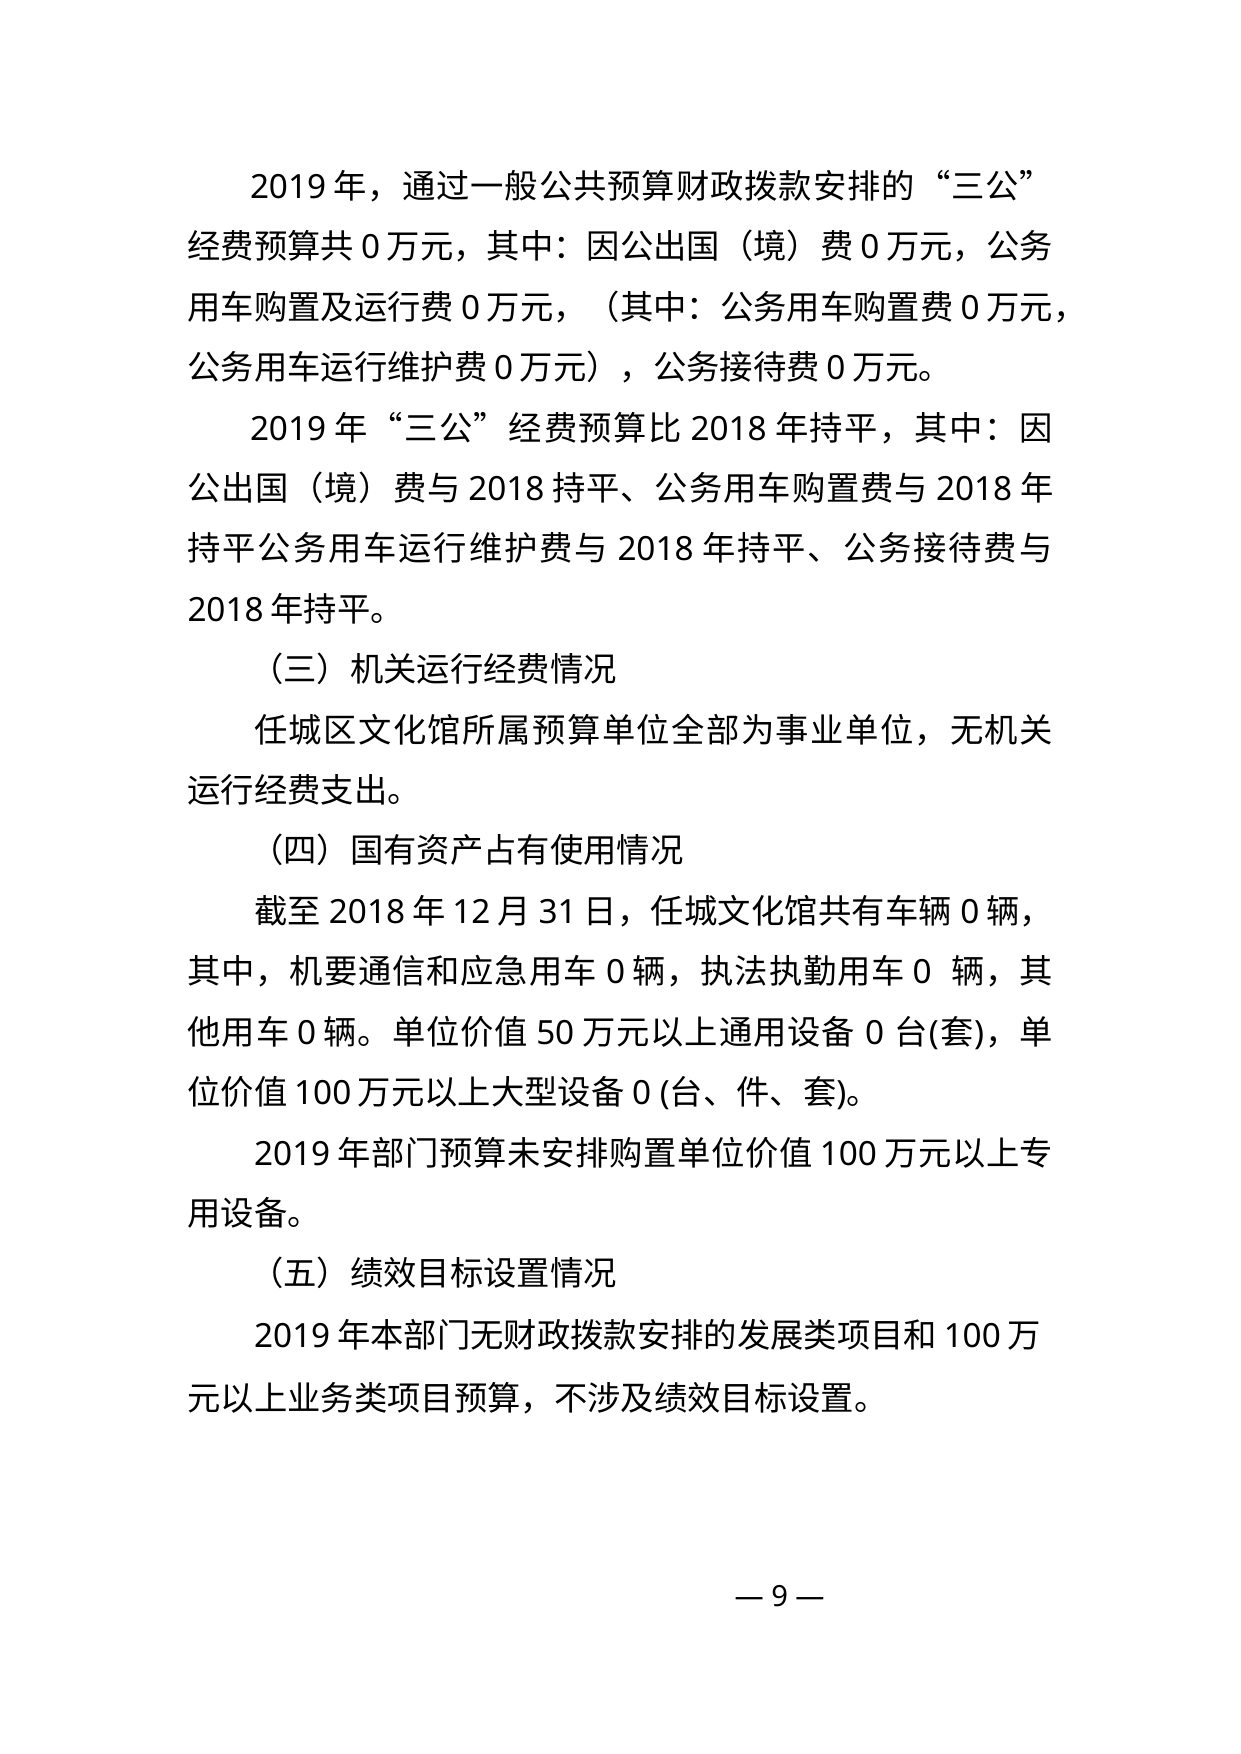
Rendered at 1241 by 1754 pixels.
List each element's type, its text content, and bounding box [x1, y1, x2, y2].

text 2019年，通过一般公共预算财政拨款安排的“三公”经费预算共0万元，其中：因公出国（境）费0万元，公务用车购置及运行费0万元，（其中：公务用车购置费0万元，公务用车运行维护费0万元），公务接待费0万元。 [187, 150, 1053, 392]
text （五）绩效目标设置情况 [187, 1237, 1053, 1298]
text 2019年本部门无财政拨款安排的发展类项目和100万元以上业务类项目预算，不涉及绩效目标设置。 [187, 1298, 1053, 1423]
text 2019年部门预算未安排购置单位价值100万元以上专用设备。 [187, 1117, 1053, 1237]
text 任城区文化馆所属预算单位全部为事业单位，无机关运行经费支出。 [187, 694, 1053, 814]
text （四）国有资产占有使用情况 [187, 814, 1053, 875]
text 2019年“三公”经费预算比2018年持平，其中：因公出国（境）费与2018持平、公务用车购置费与2018年持平公务用车运行维护费与2018年持平、公务接待费与2018年持平。 [187, 392, 1053, 633]
text （三）机关运行经费情况 [187, 633, 1053, 694]
text 截至 2018年12月 31日，任城文化馆共有车辆 0辆，其中，机要通信和应急用车 0辆，执法执勤用车0 辆，其他用车0辆。单位价值50万元以上通用设备 0 台(套)，单位价值100万元以上大型设备 0 (台、件、套)。 [187, 875, 1053, 1117]
